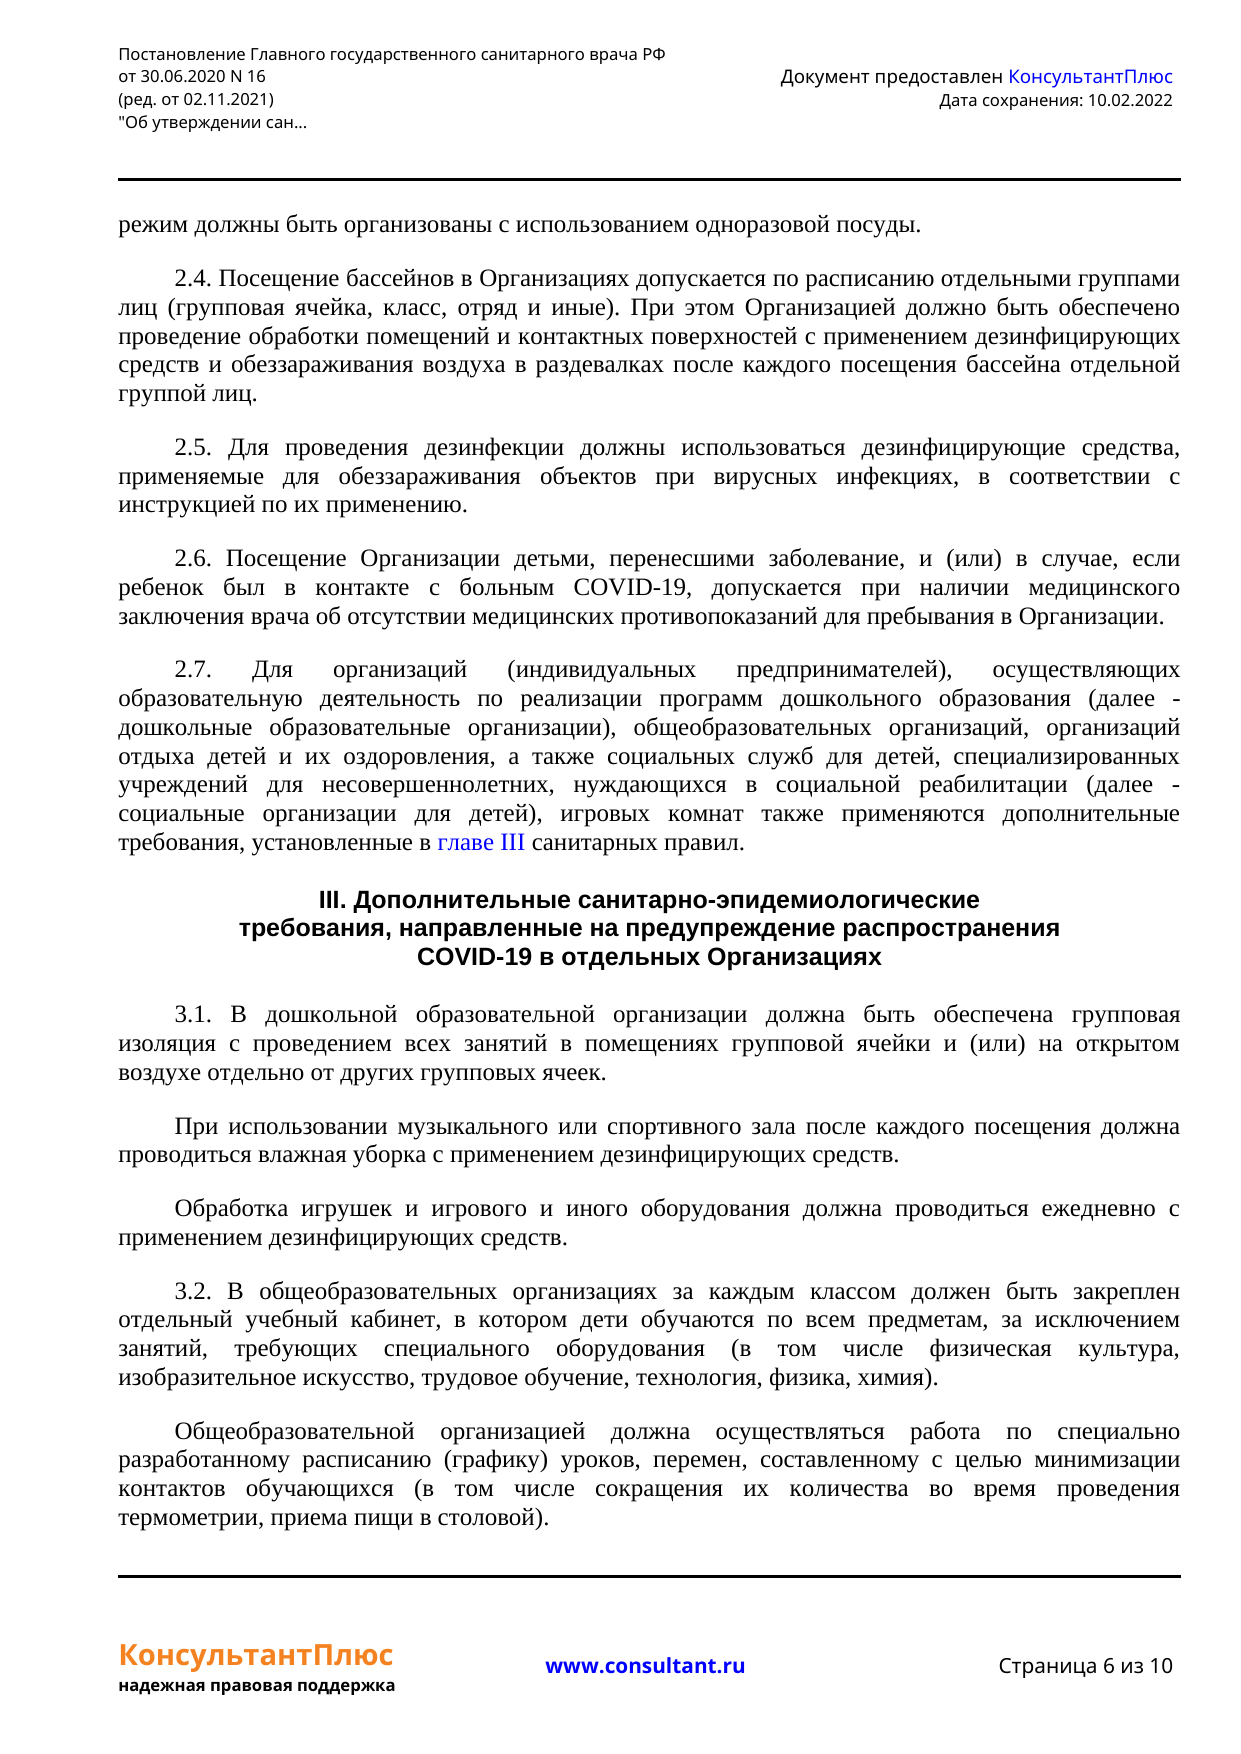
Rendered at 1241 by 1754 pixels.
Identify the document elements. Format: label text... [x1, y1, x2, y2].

text 3.1. В дошкольной образовательной организации должна быть обеспечена групповая изоляция с проведением всех занятий в помещениях групповой ячейки и (или) на открытом воздухе отдельно от других групповых ячеек. [118, 999, 1181, 1086]
title COVID-19 в отдельных Организациях [118, 942, 1181, 971]
text 2.7. Для организаций (индивидуальных предпринимателей), осуществляющих образовательную деятельность по реализации программ дошкольного образования (далее - дошкольные образовательные организации), общеобразовательных организаций, организаций отдыха детей и их оздоровления, а также социальных служб для детей, специализированных учреждений для несовершеннолетних, нуждающихся в социальной реабилитации (далее - социальные организации для детей), игровых комнат также применяются дополнительные требования, установленные в главе III санитарных правил. [118, 654, 1181, 856]
title III. Дополнительные санитарно-эпидемиологические [118, 884, 1181, 913]
text Общеобразовательной организацией должна осуществляться работа по специально разработанному расписанию (графику) уроков, перемен, составленному с целью минимизации контактов обучающихся (в том числе сокращения их количества во время проведения термометрии, приема пищи в столовой). [118, 1416, 1181, 1531]
text 3.2. В общеобразовательных организациях за каждым классом должен быть закреплен отдельный учебный кабинет, в котором дети обучаются по всем предметам, за исключением занятий, требующих специального оборудования (в том числе физическая культура, изобразительное искусство, трудовое обучение, технология, физика, химия). [118, 1276, 1181, 1391]
text Обработка игрушек и игрового и иного оборудования должна проводиться ежедневно с применением дезинфицирующих средств. [118, 1193, 1181, 1251]
title требования, направленные на предупреждение распространения [118, 913, 1181, 942]
text При использовании музыкального или спортивного зала после каждого посещения должна проводиться влажная уборка с применением дезинфицирующих средств. [118, 1111, 1181, 1168]
text 2.4. Посещение бассейнов в Организациях допускается по расписанию отдельными группами лиц (групповая ячейка, класс, отряд и иные). При этом Организацией должно быть обеспечено проведение обработки помещений и контактных поверхностей с применением дезинфицирующих средств и обеззараживания воздуха в раздевалках после каждого посещения бассейна отдельной группой лиц. [118, 263, 1181, 407]
text 2.6. Посещение Организации детьми, перенесшими заболевание, и (или) в случае, если ребенок был в контакте с больным COVID-19, допускается при наличии медицинского заключения врача об отсутствии медицинских противопоказаний для пребывания в Организации. [118, 543, 1181, 629]
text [118, 209, 1181, 238]
text 2.5. Для проведения дезинфекции должны использоваться дезинфицирующие средства, применяемые для обеззараживания объектов при вирусных инфекциях, в соответствии с инструкцией по их применению. [118, 432, 1181, 518]
